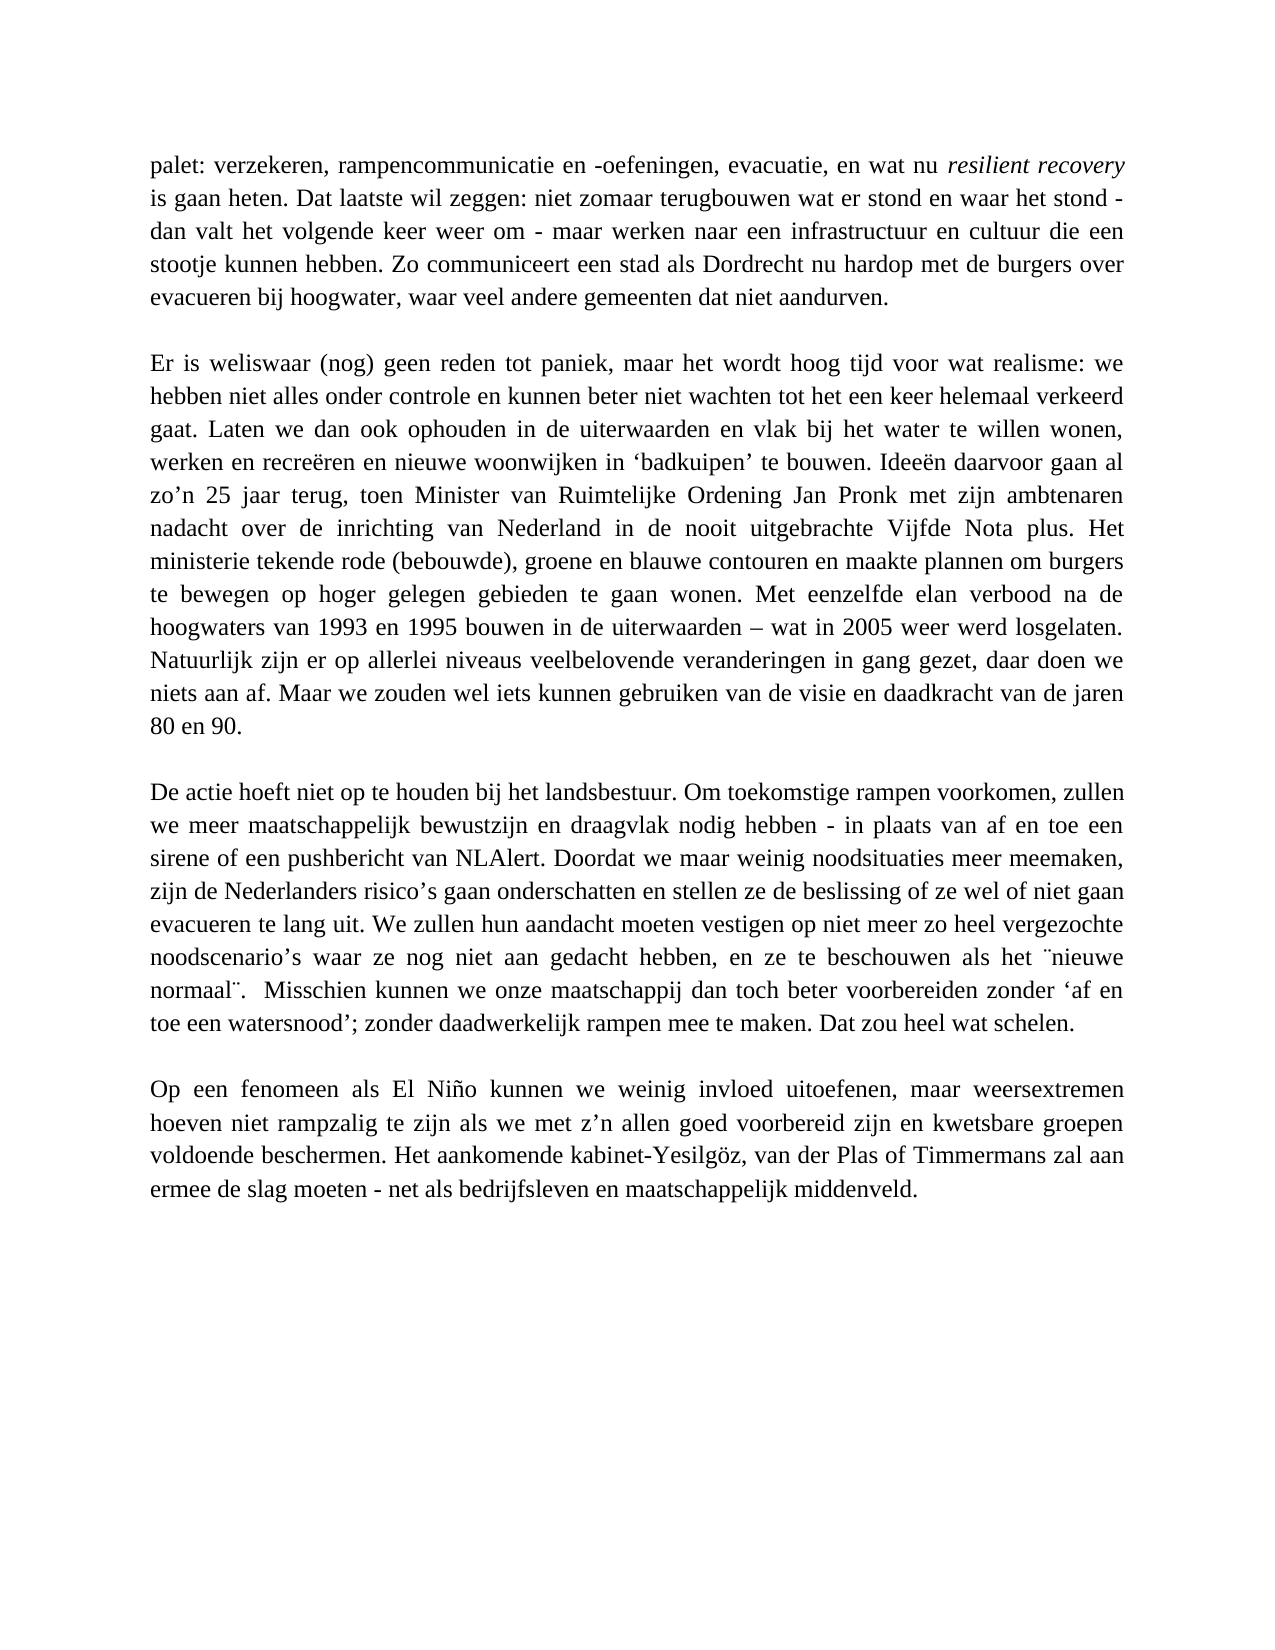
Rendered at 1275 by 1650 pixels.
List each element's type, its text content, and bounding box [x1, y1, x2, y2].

text Er is weliswaar (nog) geen reden tot paniek, maar het wordt hoog tijd voor wat realisme: we hebben niet alles onder controle en kunnen beter niet wachten tot het een keer helemaal verkeerd gaat. Laten we dan ook ophouden in de uiterwaarden en vlak bij het water te willen wonen, werken en recreëren en nieuwe woonwijken in ‘badkuipen’ te bouwen. Ideeën daarvoor gaan al zo’n 25 jaar terug, toen Minister van Ruimtelijke Ordening Jan Pronk met zijn ambtenaren nadacht over de inrichting van Nederland in de nooit uitgebrachte Vijfde Nota plus. Het ministerie tekende rode (bebouwde), groene en blauwe contouren en maakte plannen om burgers te bewegen op hoger gelegen gebieden te gaan wonen. Met eenzelfde elan verbood na de hoogwaters van 1993 en 1995 bouwen in de uiterwaarden – wat in 2005 weer werd losgelaten. Natuurlijk zijn er op allerlei niveaus veelbelovende veranderingen in gang gezet, daar doen we niets aan af. Maar we zouden wel iets kunnen gebruiken van de visie en daadkracht van de jaren 80 en 90. [150, 348, 1125, 740]
text De actie hoeft niet op te houden bij het landsbestuur. Om toekomstige rampen voorkomen, zullen we meer maatschappelijk bewustzijn en draagvlak nodig hebben - in plaats van af en toe een sirene of een pushbericht van NLAlert. Doordat we maar weinig noodsituaties meer meemaken, zijn de Nederlanders risico’s gaan onderschatten en stellen ze de beslissing of ze wel of niet gaan evacueren te lang uit. We zullen hun aandacht moeten vestigen op niet meer zo heel vergezochte noodscenario’s waar ze nog niet aan gedacht hebben, en ze te beschouwen als het ¨nieuwe normaal¨. Misschien kunnen we onze maatschappij dan toch beter voorbereiden zonder ‘af en toe een watersnood’; zonder daadwerkelijk rampen mee te maken. Dat zou heel wat schelen. [150, 777, 1125, 1037]
text Op een fenomeen als El Niño kunnen we weinig invloed uitoefenen, maar weersextremen hoeven niet rampzalig te zijn als we met z’n allen goed voorbereid zijn en kwetsbare groepen voldoende beschermen. Het aankomende kabinet-Yesilgöz, van der Plas of Timmermans zal aan ermee de slag moeten - net als bedrijfsleven en maatschappelijk middenveld. [150, 1074, 1125, 1202]
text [150, 150, 1125, 311]
